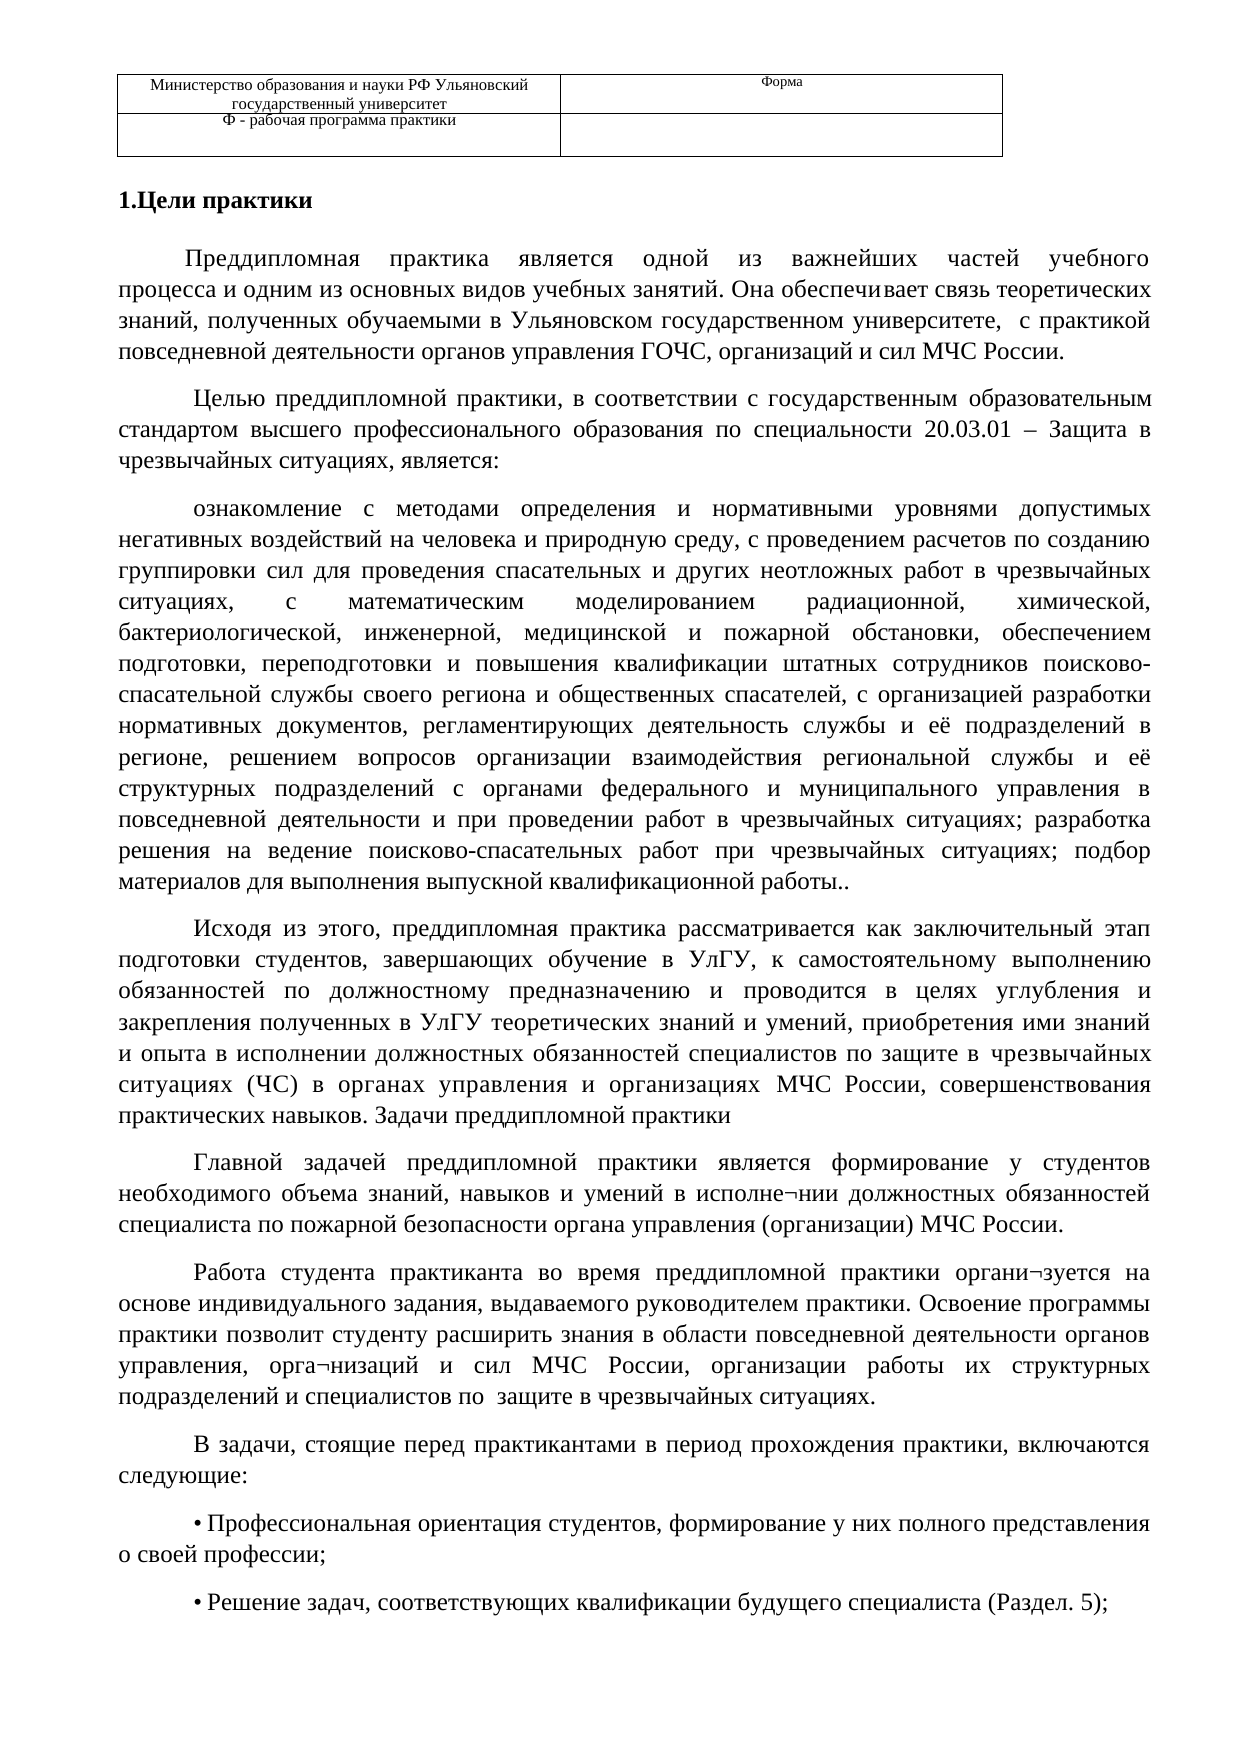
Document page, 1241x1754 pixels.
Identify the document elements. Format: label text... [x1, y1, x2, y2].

text Целью преддипломной практики, в соответствии с государственным образовательным стандартом высшего профессионального образования по специальности 20.03.01 – Защита в чрезвычайных ситуациях, является: [118, 383, 1152, 474]
text 1.Цели практики [118, 185, 1152, 214]
text Преддипломная практика является одной из важнейших частей учебного процесса и одним из основных видов учебных занятий. Она обеспечивает связь теоретических знаний, полученных обучаемыми в Ульяновском государственном университете, с практикой повседневной деятельности органов управления ГОЧС, организаций и сил МЧС России. [118, 243, 1152, 364]
text ознакомление с методами определения и нормативными уровнями допустимых негативных воздействий на человека и природную среду, с проведением расчетов по созданию группировки сил для проведения спасательных и других неотложных работ в чрезвычайных ситуациях, с математическим моделированием радиационной, химической, бактериологической, инженерной, медицинской и пожарной обстановки, обеспечением подготовки, переподготовки и повышения квалификации штатных сотрудников поисково-спасательной службы своего региона и общественных спасателей, с организацией разработки нормативных документов, регламентирующих деятельность службы и её подразделений в регионе, решением вопросов организации взаимодействия региональной службы и её структурных подразделений с органами федерального и муниципального управления в повседневной деятельности и при проведении работ в чрезвычайных ситуациях; разработка решения на ведение поисково-спасательных работ при чрезвычайных ситуациях; подбор материалов для выполнения выпускной квалификационной работы.. [118, 493, 1152, 894]
text Работа студента практиканта во время преддипломной практики органи¬зуется на основе индивидуального задания, выдаваемого руководителем практики. Освоение программы практики позволит студенту расширить знания в области повседневной деятельности органов управления, орга¬низаций и сил МЧС России, организации работы их структурных подразделений и специалистов по защите в чрезвычайных ситуациях. [118, 1257, 1152, 1410]
text Исходя из этого, преддипломная практика рассматривается как заключительный этап подготовки студентов, завершающих обучение в УлГУ, к самостоятельному выполнению обязанностей по должностному предназначению и проводится в целях углубления и закрепления полученных в УлГУ теоретических знаний и умений, приобретения ими знаний и опыта в исполнении должностных обязанностей специалистов по защите в чрезвычайных ситуациях (ЧС) в органах управления и организациях МЧС России, совершенствования практических навыков. Задачи преддипломной практики [118, 913, 1152, 1128]
text Главной задачей преддипломной практики является формирование у студентов необходимого объема знаний, навыков и умений в исполне¬нии должностных обязанностей специалиста по пожарной безопасности органа управления (организации) МЧС России. [118, 1147, 1152, 1238]
text В задачи, стоящие перед практикантами в период прохождения практики, включаются следующие: [118, 1429, 1152, 1489]
text • Профессиональная ориентация студентов, формирование у них полного представления о своей профессии; [118, 1508, 1152, 1568]
text • Решение задач, соответствующих квалификации будущего специалиста (Раздел. 5); [118, 1587, 1152, 1615]
